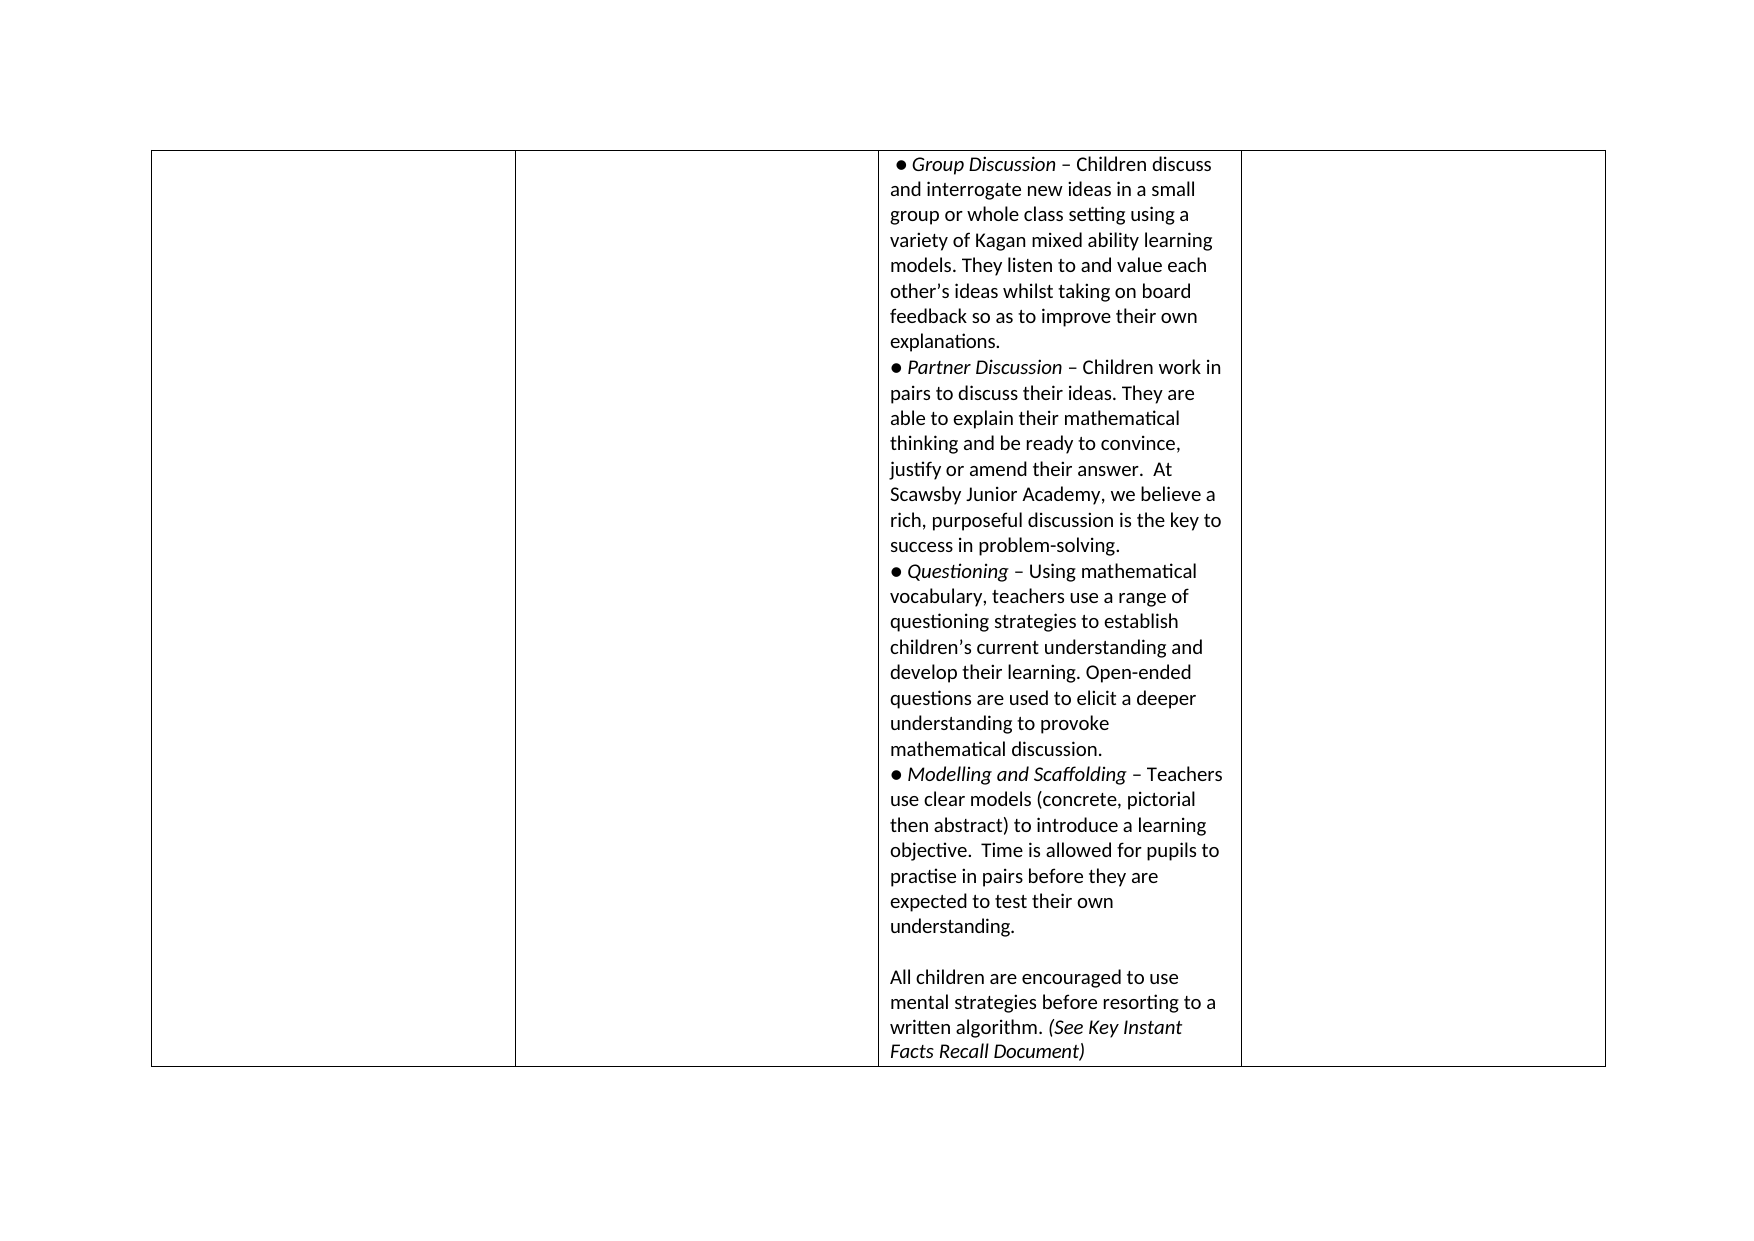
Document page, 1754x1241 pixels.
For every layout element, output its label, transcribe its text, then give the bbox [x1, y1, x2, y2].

table_header Group Discussion – Children discuss and interrogate new ideas in a small group or whole class setting using a variety of Kagan mixed ability learning models. They listen to and value each other’s ideas whilst taking on board feedback so as to improve their own explanations. Partner Discussion – Children work in pairs to discuss their ideas. They are able to explain their mathematical thinking and be ready to convince, justify or amend their answer. At Scawsby Junior Academy, we believe a rich, purposeful discussion is the key to success in problem-solving. Questioning – Using mathematical vocabulary, teachers use a range of questioning strategies to establish children’s current understanding and develop their learning. Open-ended questions are used to elicit a deeper understanding to provoke mathematical discussion. Modelling and Scaffolding – Teachers use clear models (concrete, pictorial then abstract) to introduce a learning objective. Time is allowed for pupils to practise in pairs before they are expected to test their own understanding. All children are encouraged to use mental strategies before resorting to a written algorithm. (See Key Instant Facts Recall Document) [879, 151, 1241, 1066]
table_header [152, 151, 515, 1066]
table_header [516, 151, 878, 1066]
table_header [1242, 151, 1605, 1066]
